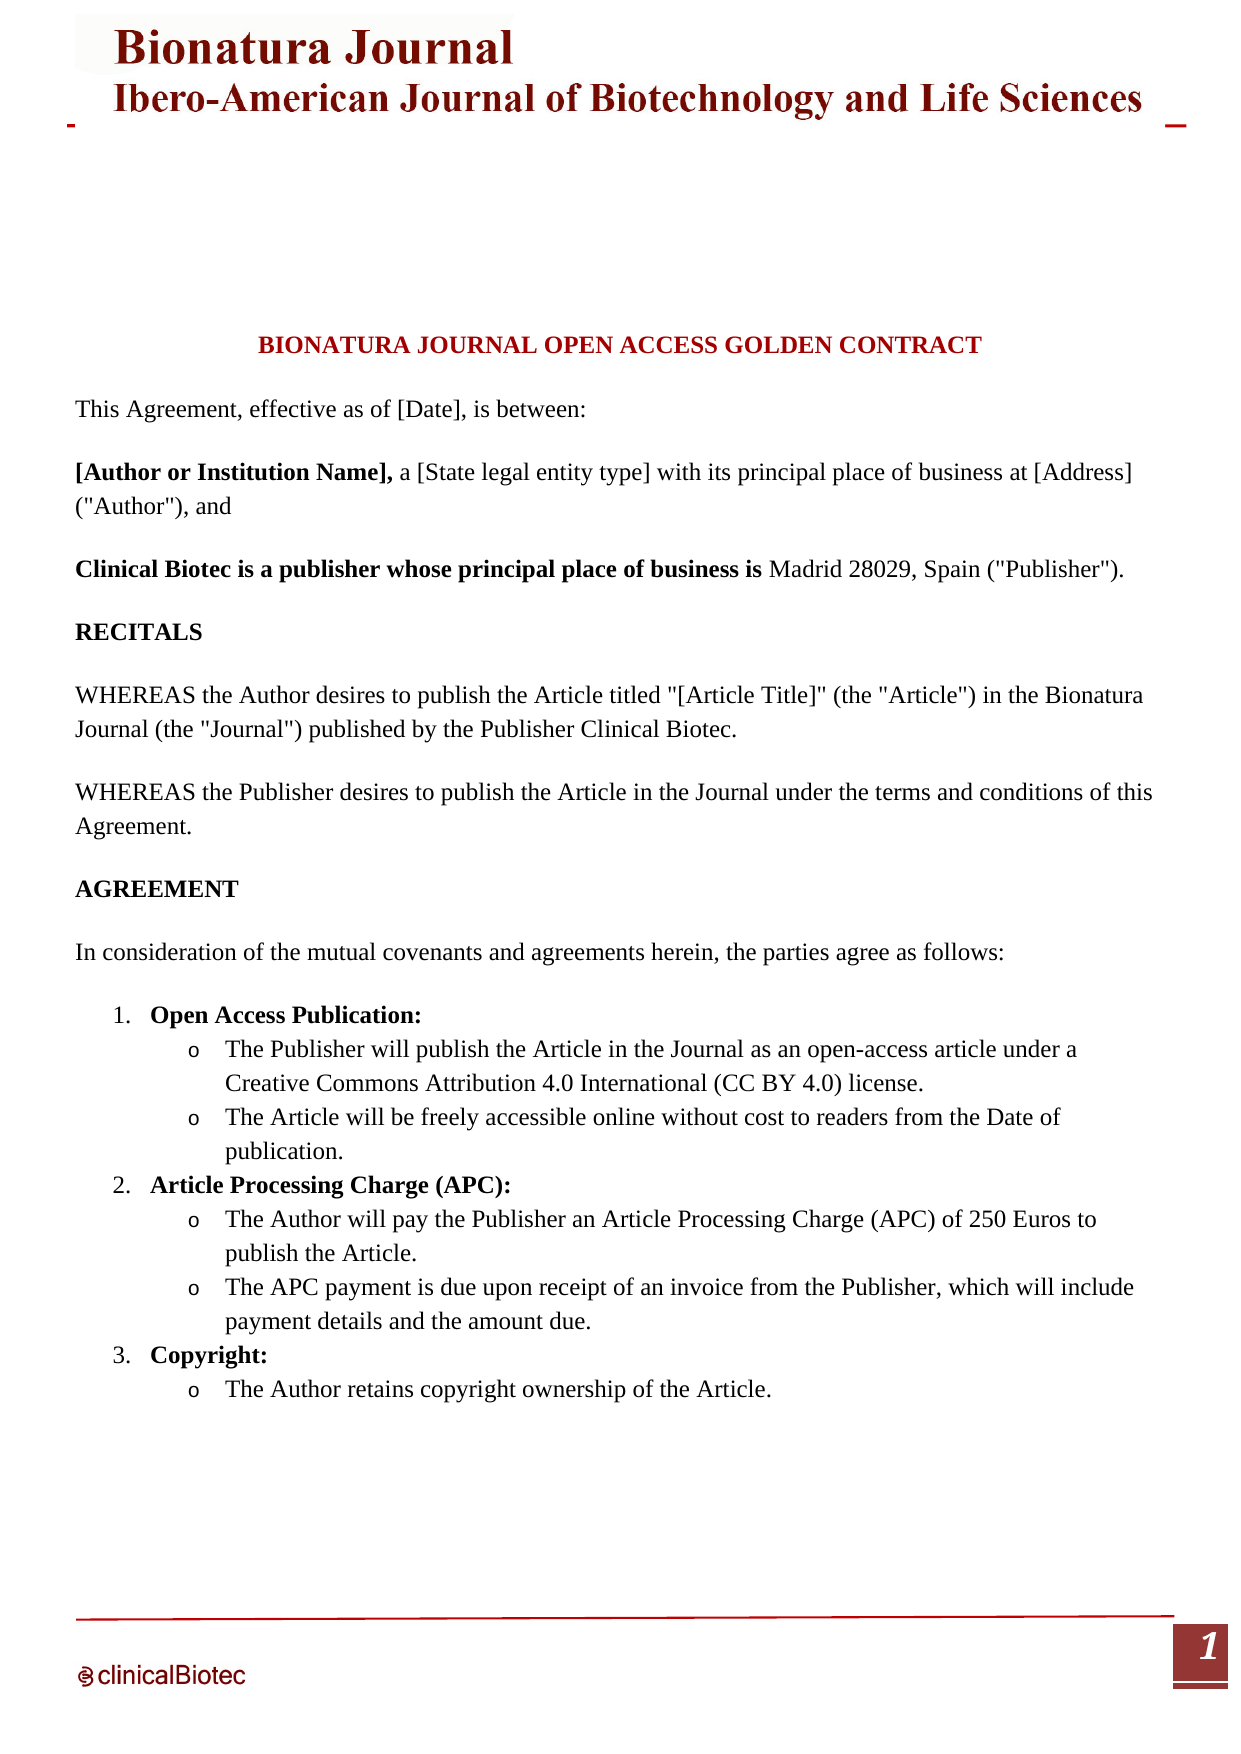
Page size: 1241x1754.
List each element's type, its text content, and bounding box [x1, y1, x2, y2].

picture [74, 1661, 247, 1689]
list The Author will pay the Publisher an Article Processing Charge (APC) of 250 Euros to publish the Article. [187, 1202, 1165, 1270]
text RECITALS [75, 614, 1165, 648]
text WHEREAS the Publisher desires to publish the Article in the Journal under the terms and conditions of this Agreement. [75, 775, 1165, 843]
list The Article will be freely accessible online without cost to readers from the Date of publication. [187, 1100, 1165, 1168]
text This Agreement, effective as of [Date], is between: [75, 391, 1165, 425]
text [Author or Institution Name], a [State legal entity type] with its principal place of business at [Address] ("Author"), and [75, 454, 1165, 522]
picture [75, 14, 1166, 131]
list Article Processing Charge (APC): [112, 1168, 1165, 1202]
list The Publisher will publish the Article in the Journal as an open-access article under a Creative Commons Attribution 4.0 International (CC BY 4.0) license. [187, 1032, 1165, 1100]
list Copyright: [112, 1338, 1165, 1372]
text In consideration of the mutual covenants and agreements herein, the parties agree as follows: [75, 935, 1165, 969]
text Clinical Biotec is a publisher whose principal place of business is Madrid 28029, Spain ("Publisher"). [75, 551, 1165, 585]
text AGREEMENT [75, 872, 1165, 906]
list Open Access Publication: [112, 998, 1165, 1032]
text BIONATURA JOURNAL OPEN ACCESS GOLDEN CONTRACT [75, 328, 1165, 362]
list The Author retains copyright ownership of the Article. [187, 1372, 1165, 1406]
list The APC payment is due upon receipt of an invoice from the Publisher, which will include payment details and the amount due. [187, 1270, 1165, 1338]
text WHEREAS the Author desires to publish the Article titled "[Article Title]" (the "Article") in the Bionatura Journal (the "Journal") published by the Publisher Clinical Biotec. [75, 678, 1165, 746]
